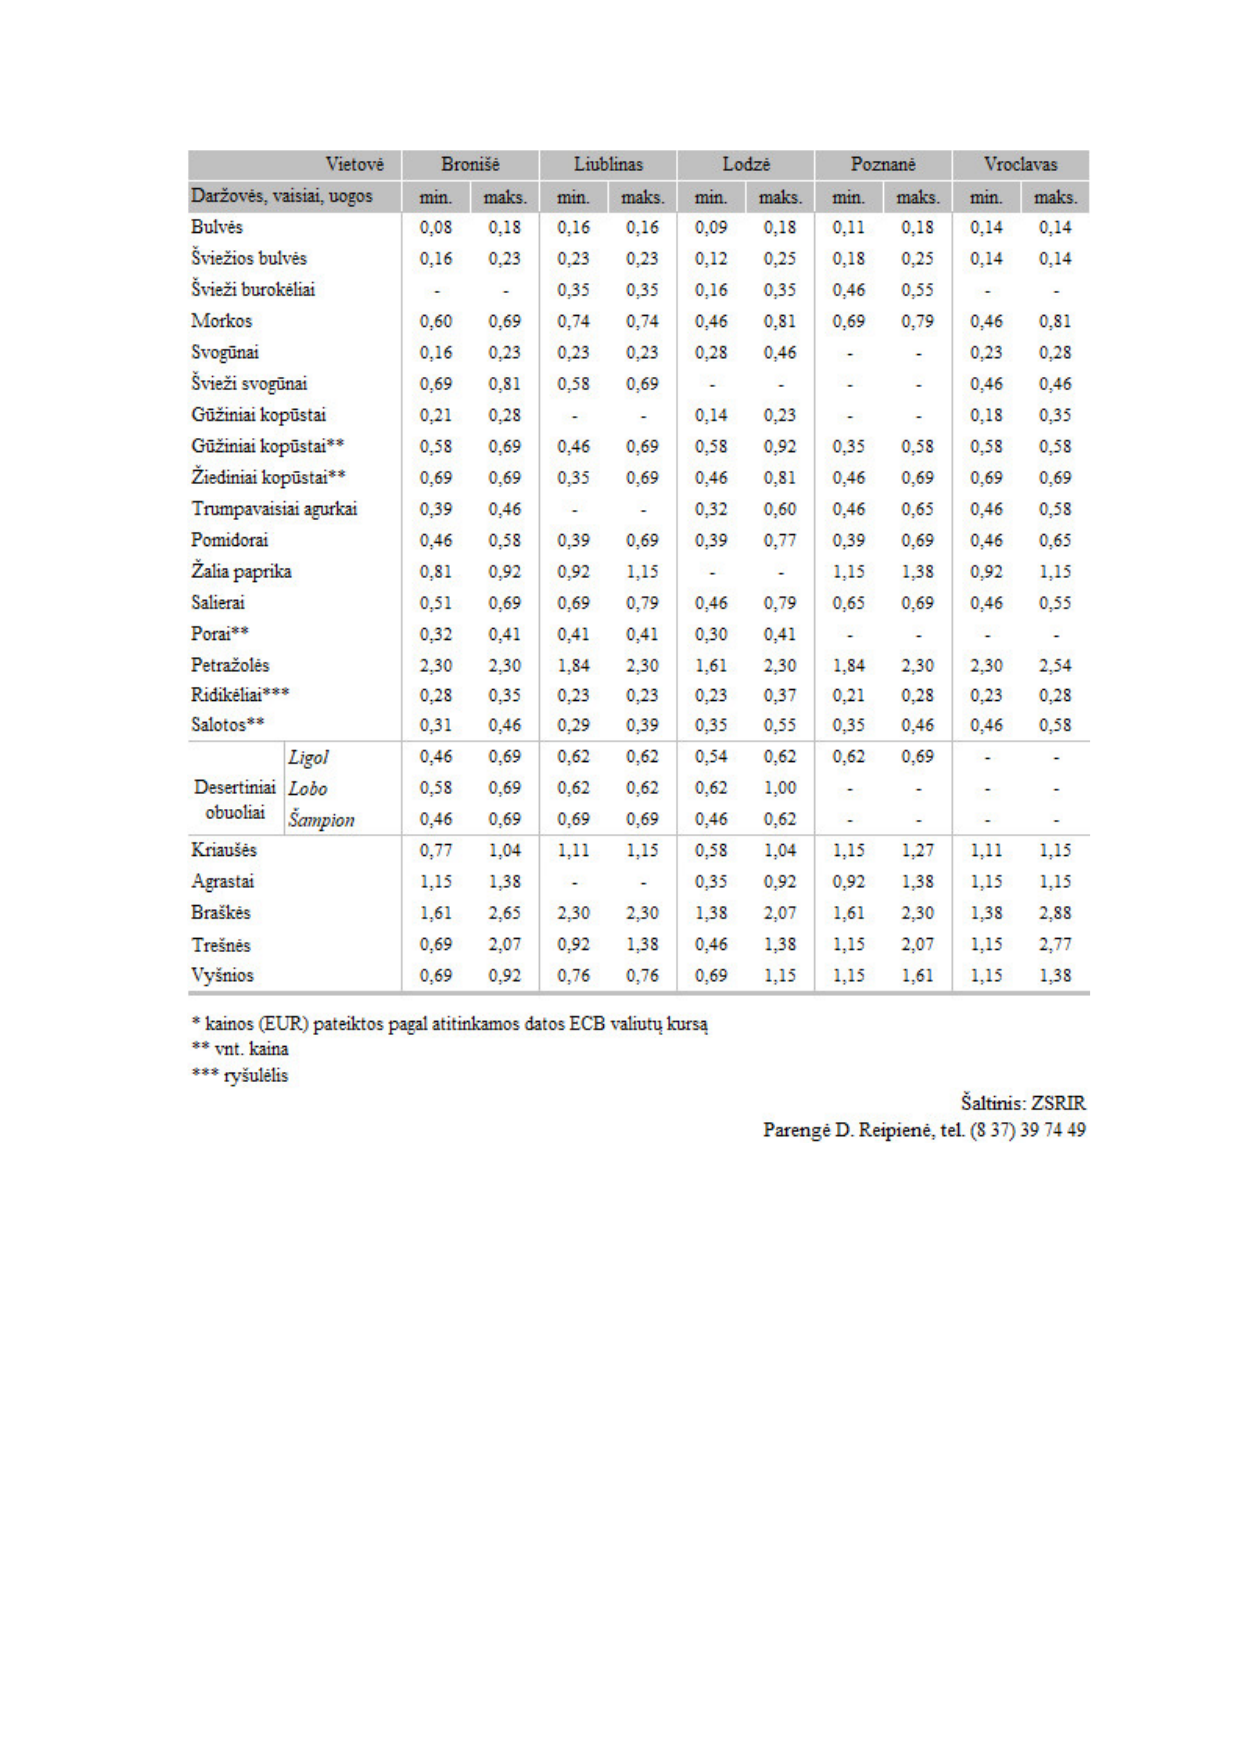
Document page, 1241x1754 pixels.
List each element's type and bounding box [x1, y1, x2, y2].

picture [187, 150, 1091, 1143]
